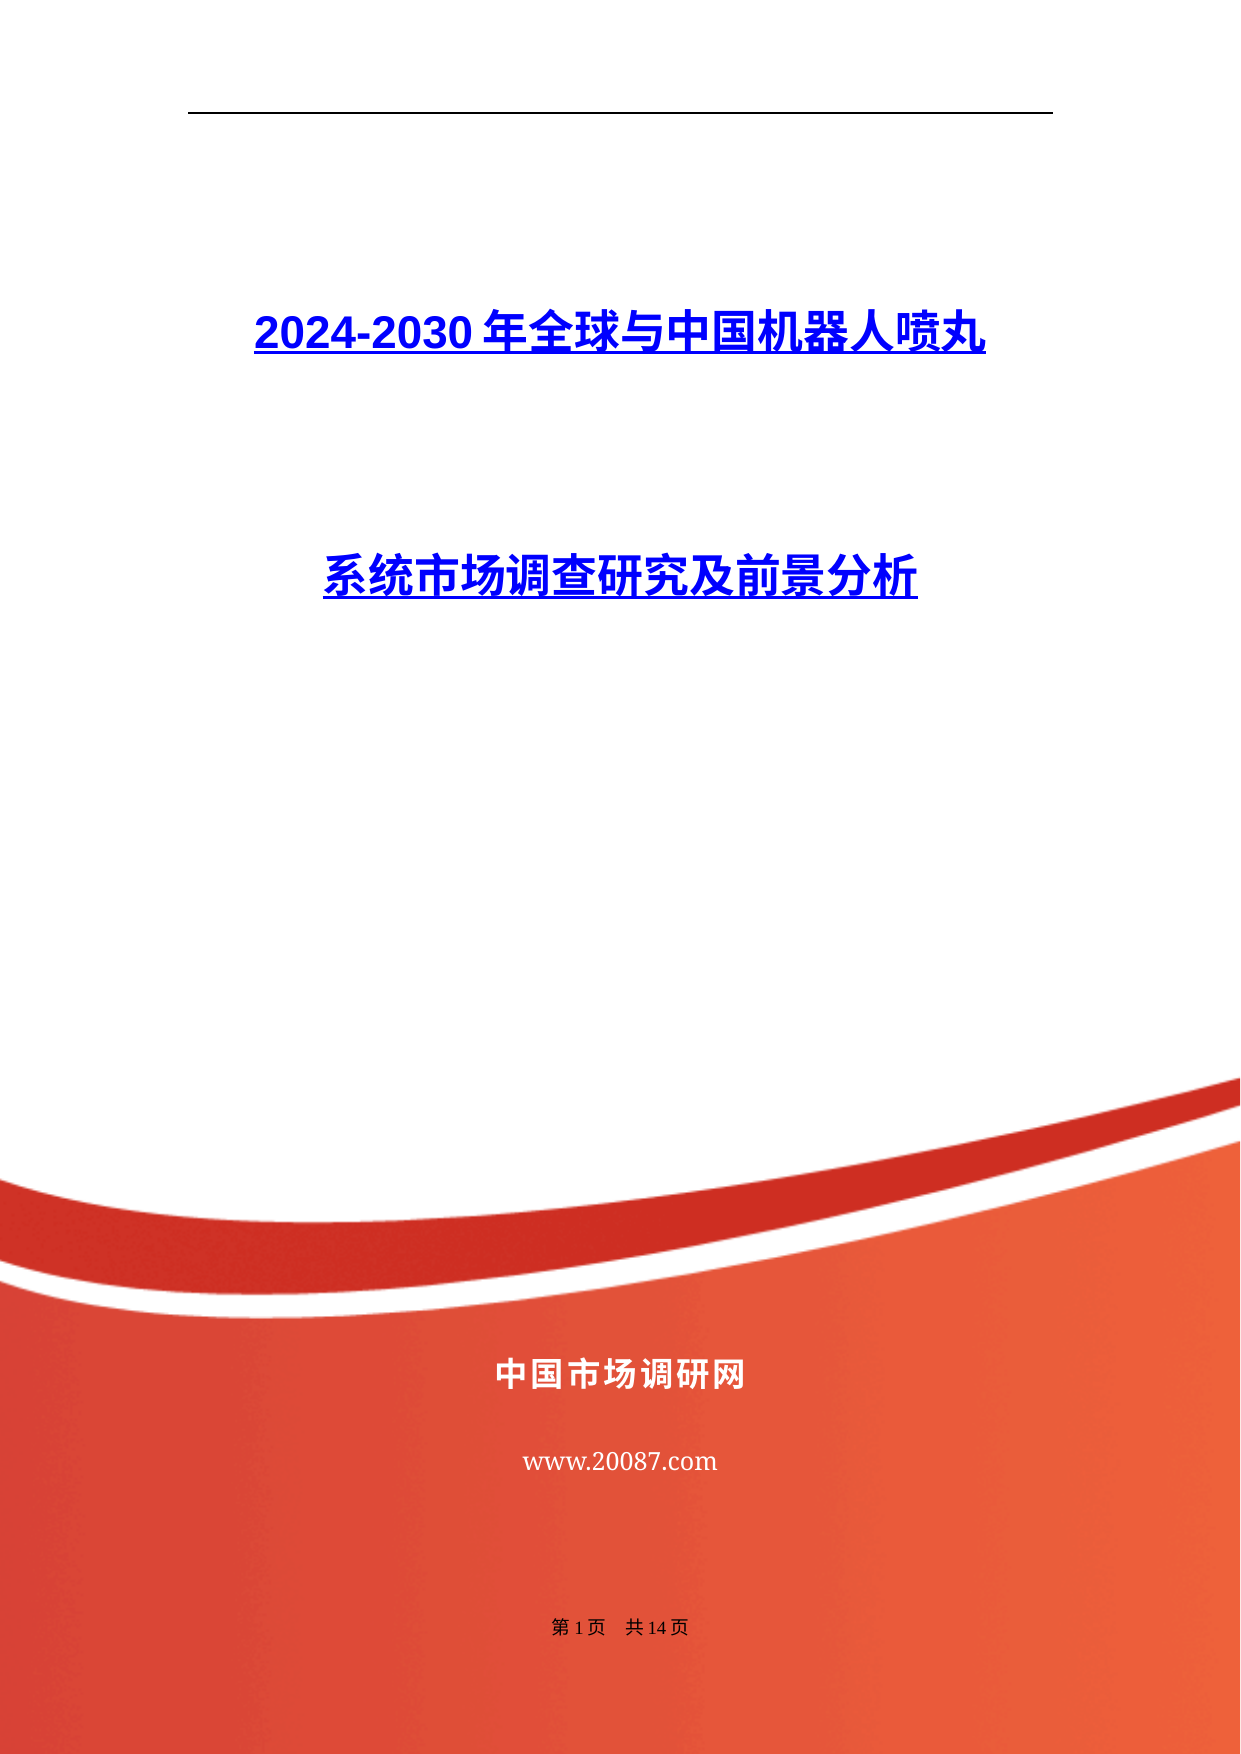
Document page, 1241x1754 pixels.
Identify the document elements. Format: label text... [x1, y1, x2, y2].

table_header 2024-2030年全球与中国机器人喷丸系统市场调查研究及前景分析 [188, 207, 1053, 773]
text www.20087.com [187, 1428, 1053, 1493]
picture [0, 1006, 1241, 1754]
subtitle 中国市场调研网 [187, 1339, 1053, 1404]
